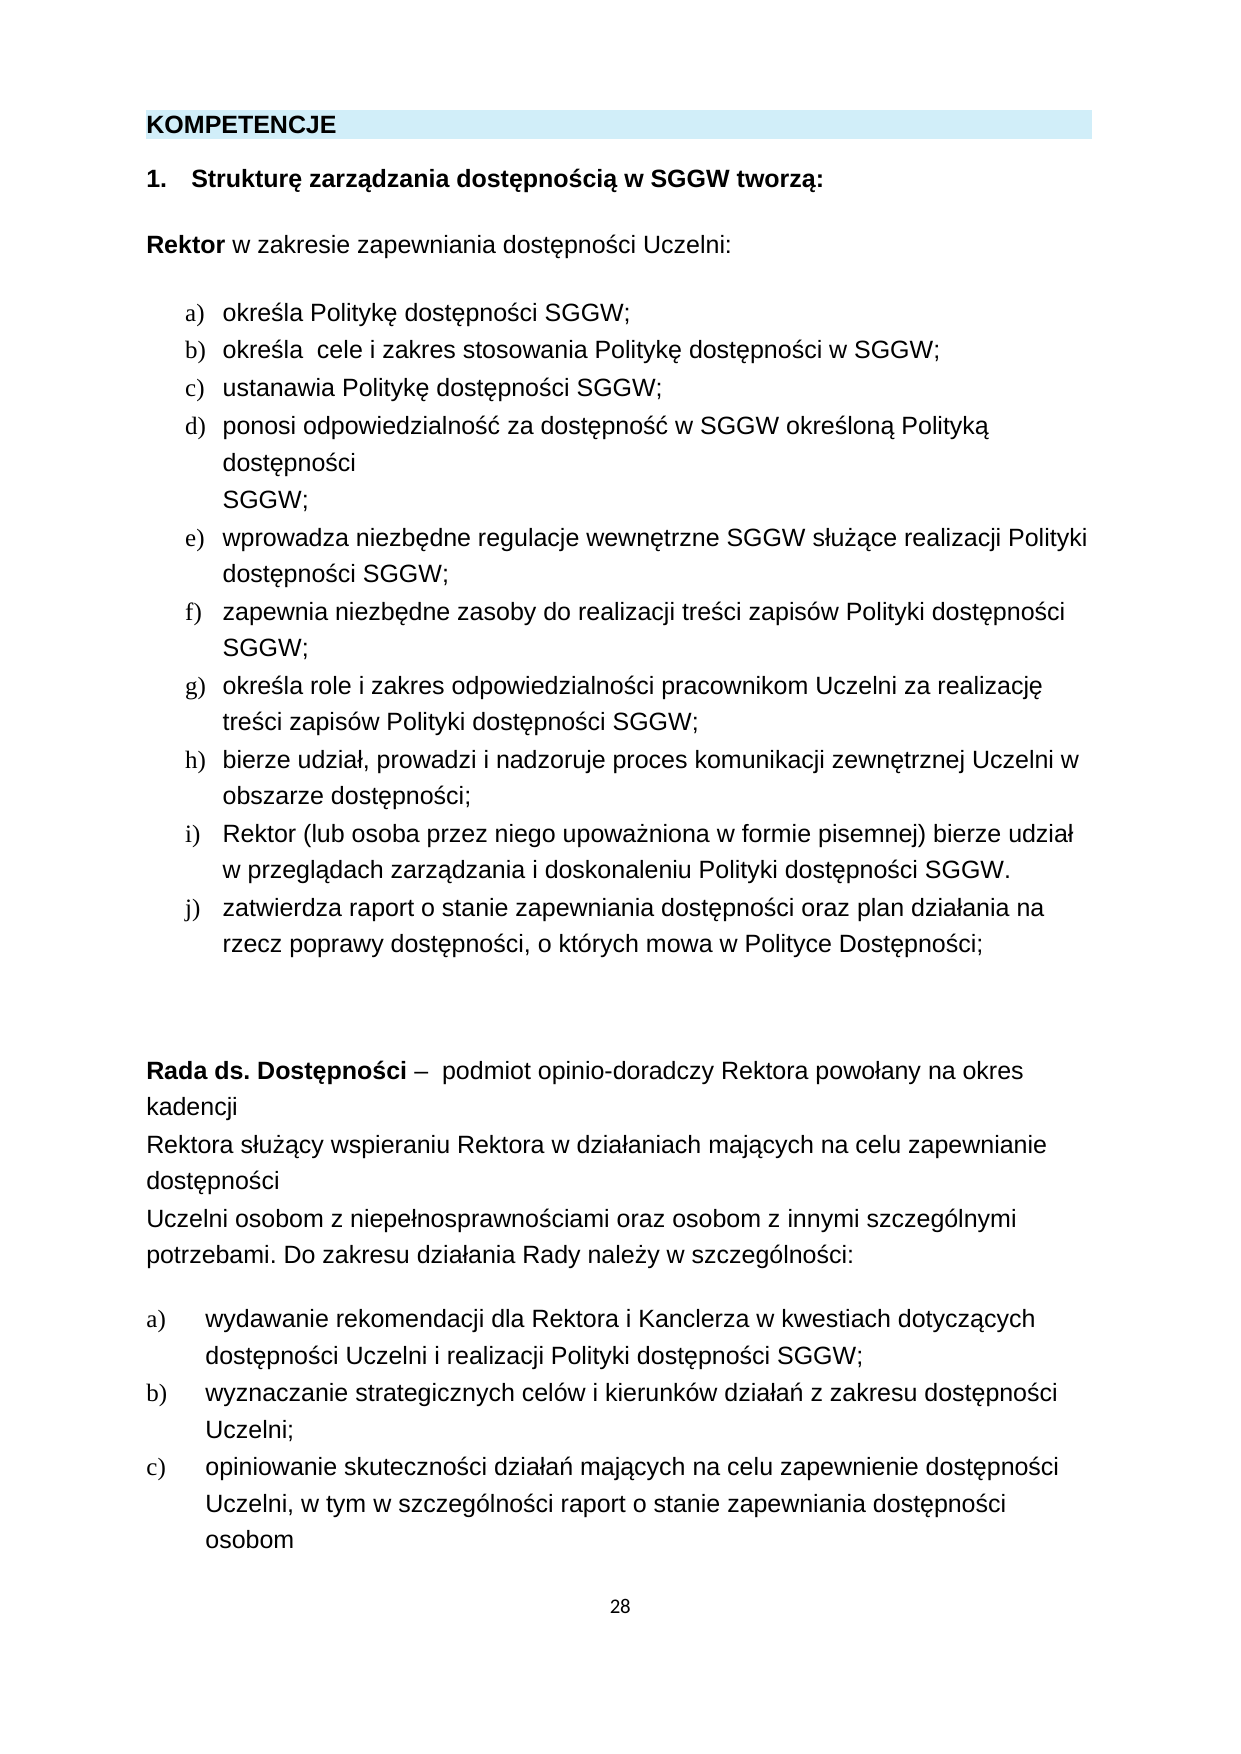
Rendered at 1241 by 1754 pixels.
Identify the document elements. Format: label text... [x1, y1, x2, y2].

list ponosi odpowiedzialność za dostępność w SGGW określoną Polityką dostępności [185, 411, 1093, 476]
text Rektora służący wspieraniu Rektora w działaniach mających na celu zapewnianie dostępności [146, 1130, 1093, 1195]
list określa role i zakres odpowiedzialności pracownikom Uczelni za realizację treści zapisów Polityki dostępności SGGW; [185, 671, 1093, 736]
list wydawanie rekomendacji dla Rektora i Kanclerza w kwestiach dotyczących dostępności Uczelni i realizacji Polityki dostępności SGGW; [146, 1304, 1093, 1369]
text Uczelni osobom z niepełnosprawnościami oraz osobom z innymi szczególnymi potrzebami. Do zakresu działania Rady należy w szczególności: [146, 1204, 1093, 1268]
text SGGW; [222, 485, 1093, 514]
text Rada ds. Dostępności – podmiot opinio-doradczy Rektora powołany na okres kadencji [146, 1056, 1093, 1121]
list opiniowanie skuteczności działań mających na celu zapewnienie dostępności Uczelni, w tym w szczególności raport o stanie zapewniania dostępności osobom [146, 1452, 1093, 1553]
list wyznaczanie strategicznych celów i kierunków działań z zakresu dostępności Uczelni; [146, 1378, 1093, 1443]
list Rektor (lub osoba przez niego upoważniona w formie pisemnej) bierze udział w przeglądach zarządzania i doskonaleniu Polityki dostępności SGGW. [185, 819, 1093, 884]
list określa Politykę dostępności SGGW; [185, 297, 1093, 326]
list ustanawia Politykę dostępności SGGW; [185, 373, 1093, 402]
list zatwierdza raport o stanie zapewniania dostępności oraz plan działania na rzecz poprawy dostępności, o których mowa w Polityce Dostępności; [185, 893, 1093, 958]
list wprowadza niezbędne regulacje wewnętrzne SGGW służące realizacji Polityki dostępności SGGW; [185, 523, 1093, 588]
text Rektor w zakresie zapewniania dostępności Uczelni: [146, 230, 1093, 259]
list zapewnia niezbędne zasoby do realizacji treści zapisów Polityki dostępności SGGW; [185, 597, 1093, 662]
subtitle KOMPETENCJE [146, 110, 1092, 139]
list określa cele i zakres stosowania Politykę dostępności w SGGW; [185, 335, 1093, 364]
text 1. Strukturę zarządzania dostępnością w SGGW tworzą: [146, 163, 1093, 192]
list bierze udział, prowadzi i nadzoruje proces komunikacji zewnętrznej Uczelni w obszarze dostępności; [185, 745, 1093, 810]
